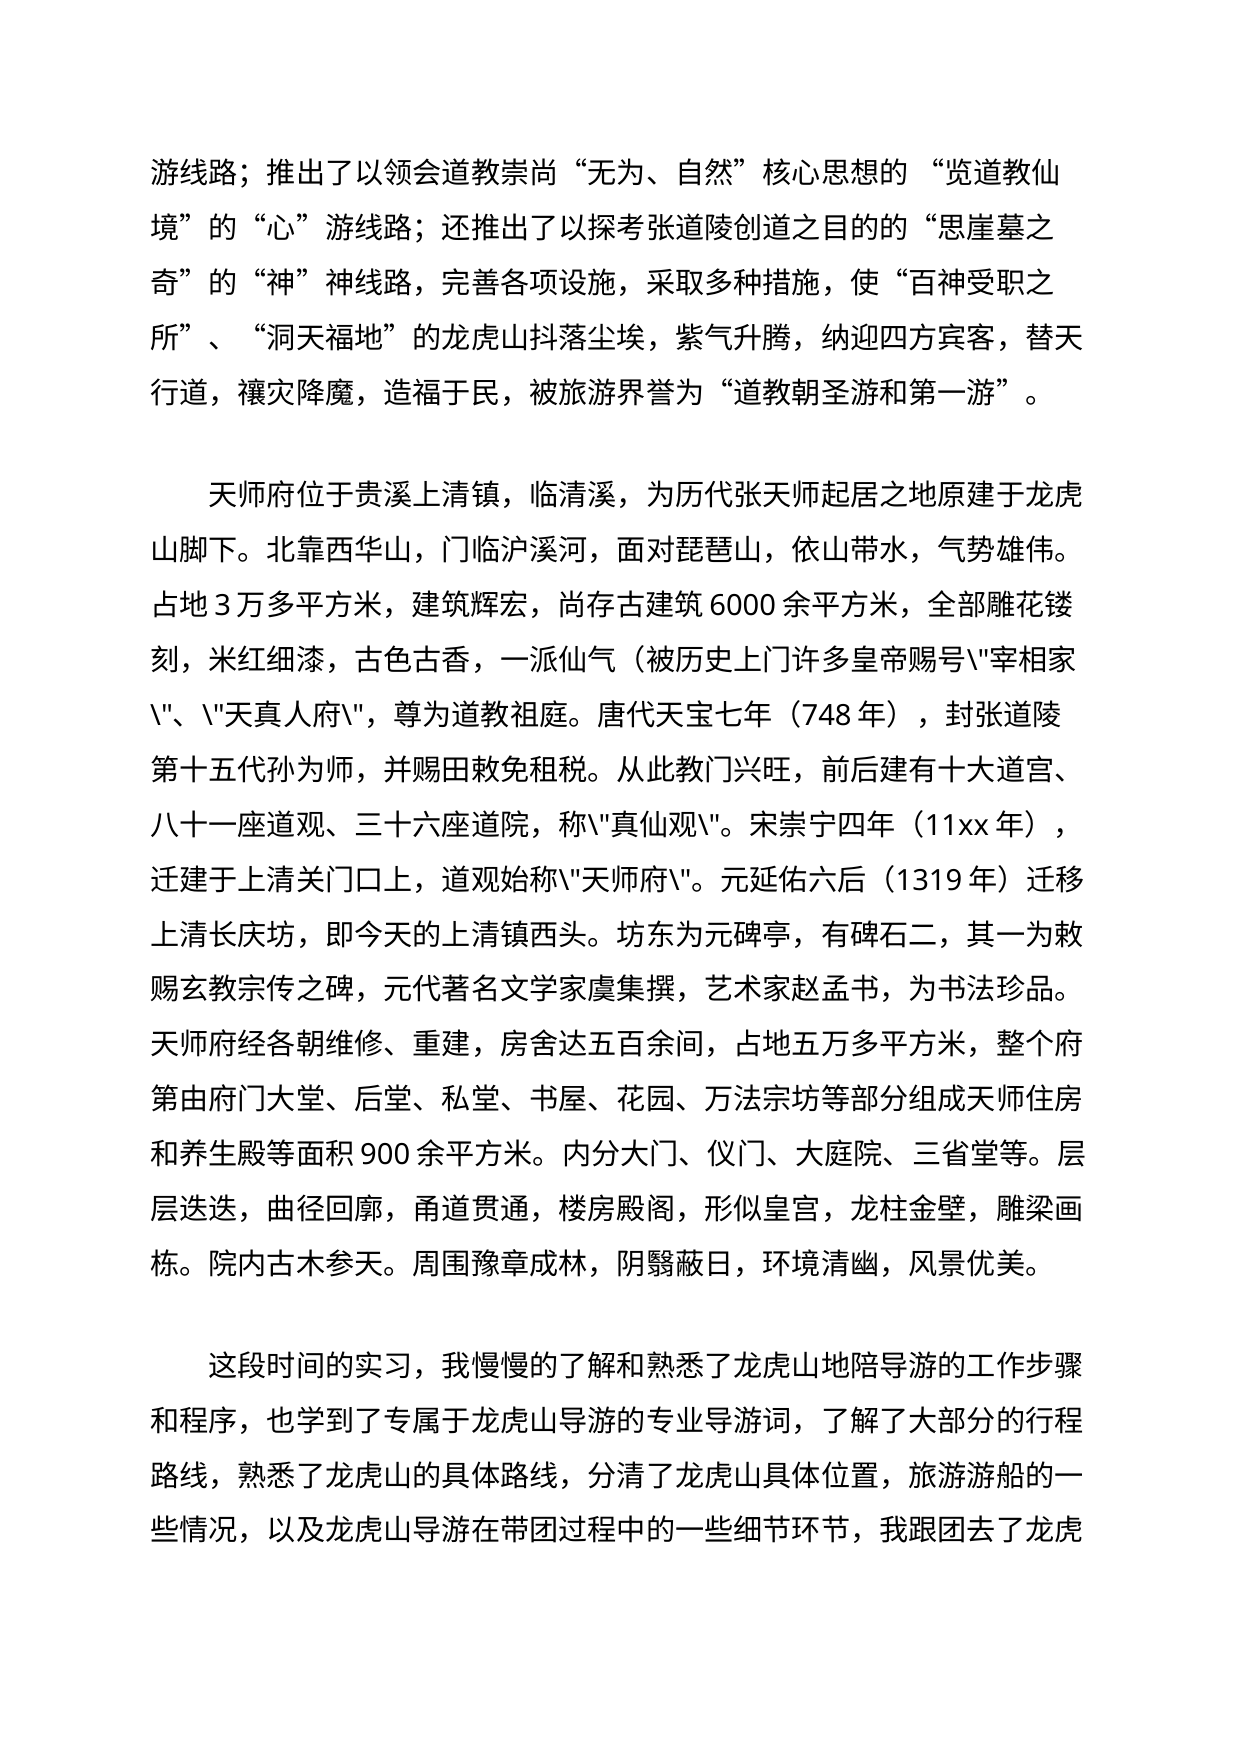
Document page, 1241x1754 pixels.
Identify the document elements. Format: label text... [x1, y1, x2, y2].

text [150, 150, 1090, 412]
text 天师府位于贵溪上清镇，临清溪，为历代张天师起居之地原建于龙虎山脚下。北靠西华山，门临沪溪河，面对琵琶山，依山带水，气势雄伟。占地3万多平方米，建筑辉宏，尚存古建筑6000余平方米，全部雕花镂刻，米红细漆，古色古香，一派仙气（被历史上门许多皇帝赐号\"宰相家\"、\"天真人府\"，尊为道教祖庭。唐代天宝七年（748年），封张道陵第十五代孙为师，并赐田敕免租税。从此教门兴旺，前后建有十大道宫、八十一座道观、三十六座道院，称\"真仙观\"。宋崇宁四年（11xx年），迁建于上清关门口上，道观始称\"天师府\"。元延佑六后（1319年）迁移上清长庆坊，即今天的上清镇西头。坊东为元碑亭，有碑石二，其一为敕赐玄教宗传之碑，元代著名文学家虞集撰，艺术家赵孟书，为书法珍品。天师府经各朝维修、重建，房舍达五百余间，占地五万多平方米，整个府第由府门大堂、后堂、私堂、书屋、花园、万法宗坊等部分组成天师住房和养生殿等面积900余平方米。内分大门、仪门、大庭院、三省堂等。层层迭迭，曲径回廓，甬道贯通，楼房殿阁，形似皇宫，龙柱金壁，雕梁画栋。院内古木参天。周围豫章成林，阴翳蔽日，环境清幽，风景优美。 [150, 471, 1090, 1283]
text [150, 1342, 1090, 1549]
